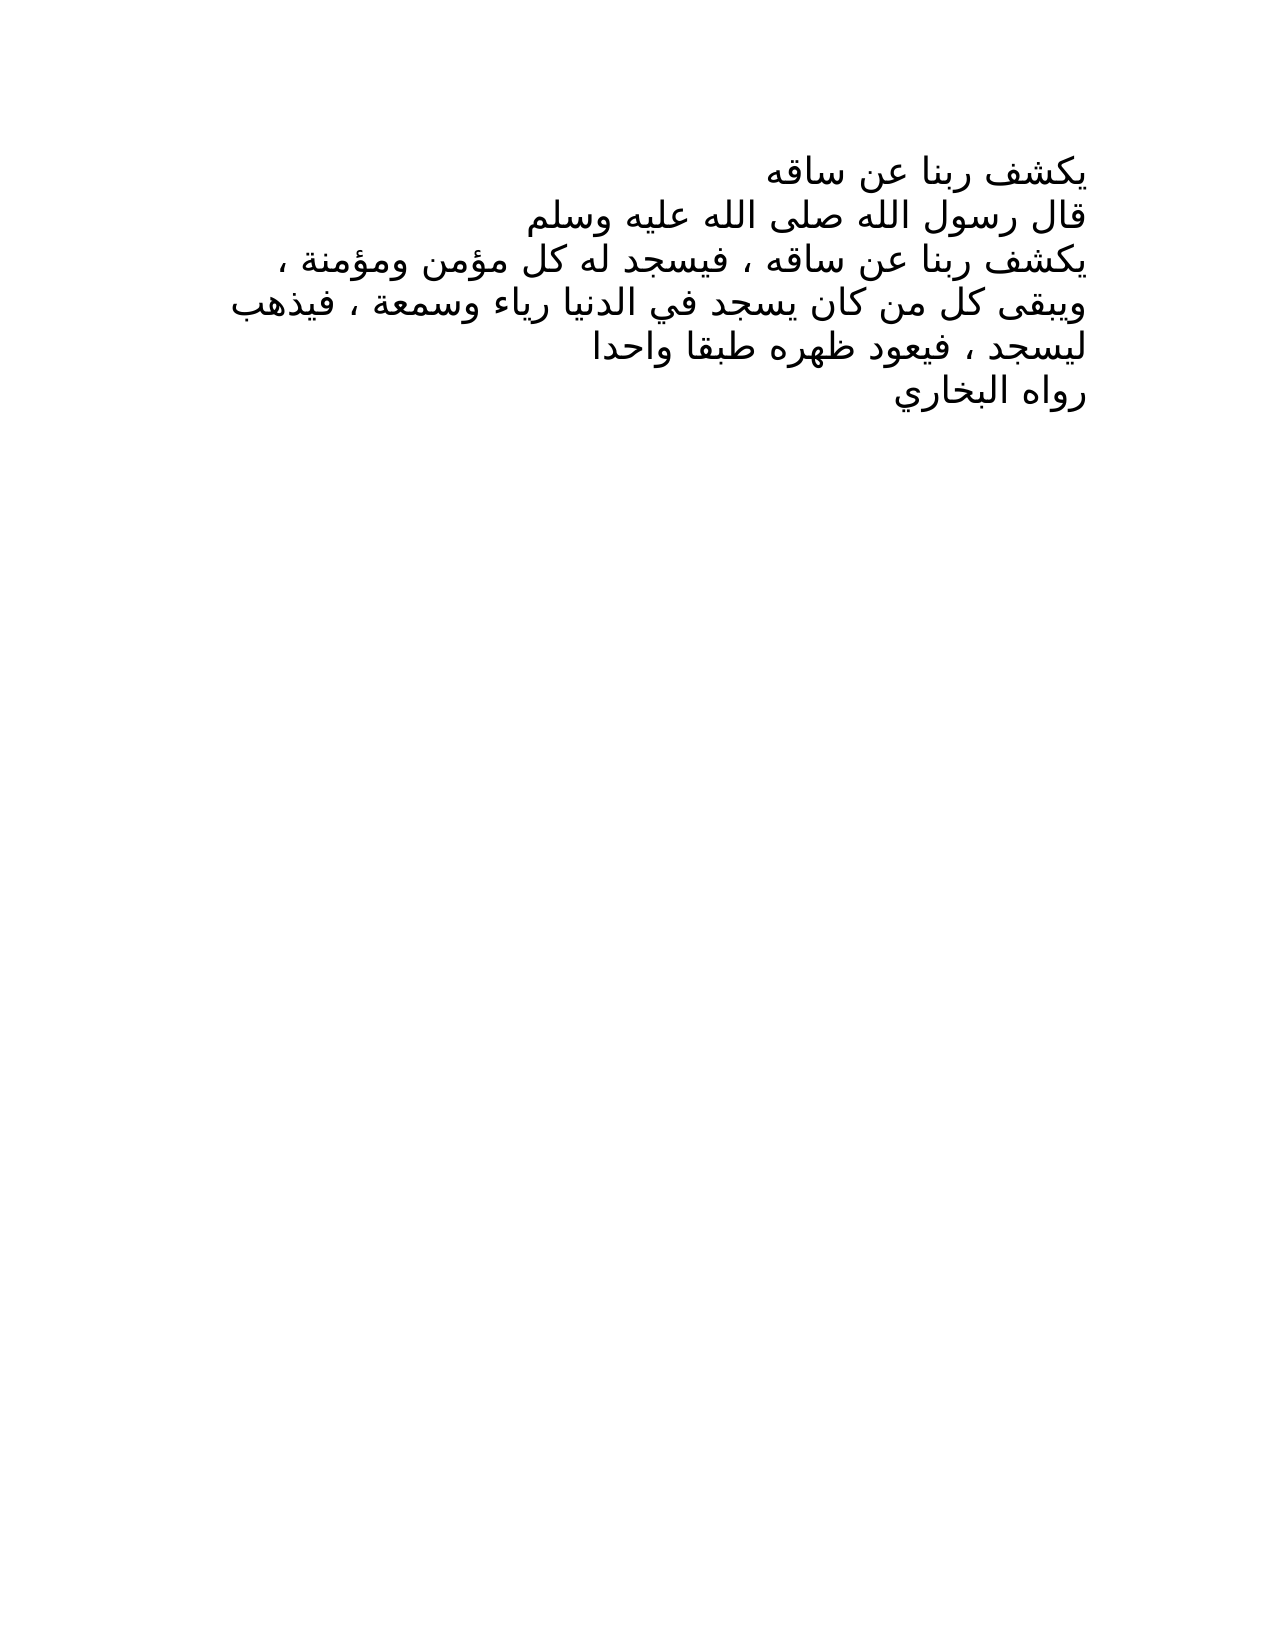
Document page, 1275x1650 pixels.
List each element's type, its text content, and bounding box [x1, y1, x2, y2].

text قال رسول الله صلى الله عليه وسلم [187, 194, 1087, 237]
text رواه البخاري [187, 368, 1087, 412]
text يكشف ربنا عن ساقه ، فيسجد له كل مؤمن ومؤمنة ، ويبقى كل من كان يسجد في الدنيا رياء وسمعة ، فيذهب ليسجد ، فيعود ظهره طبقا واحدا [187, 237, 1087, 368]
text يكشف ربنا عن ساقه [187, 150, 1087, 194]
